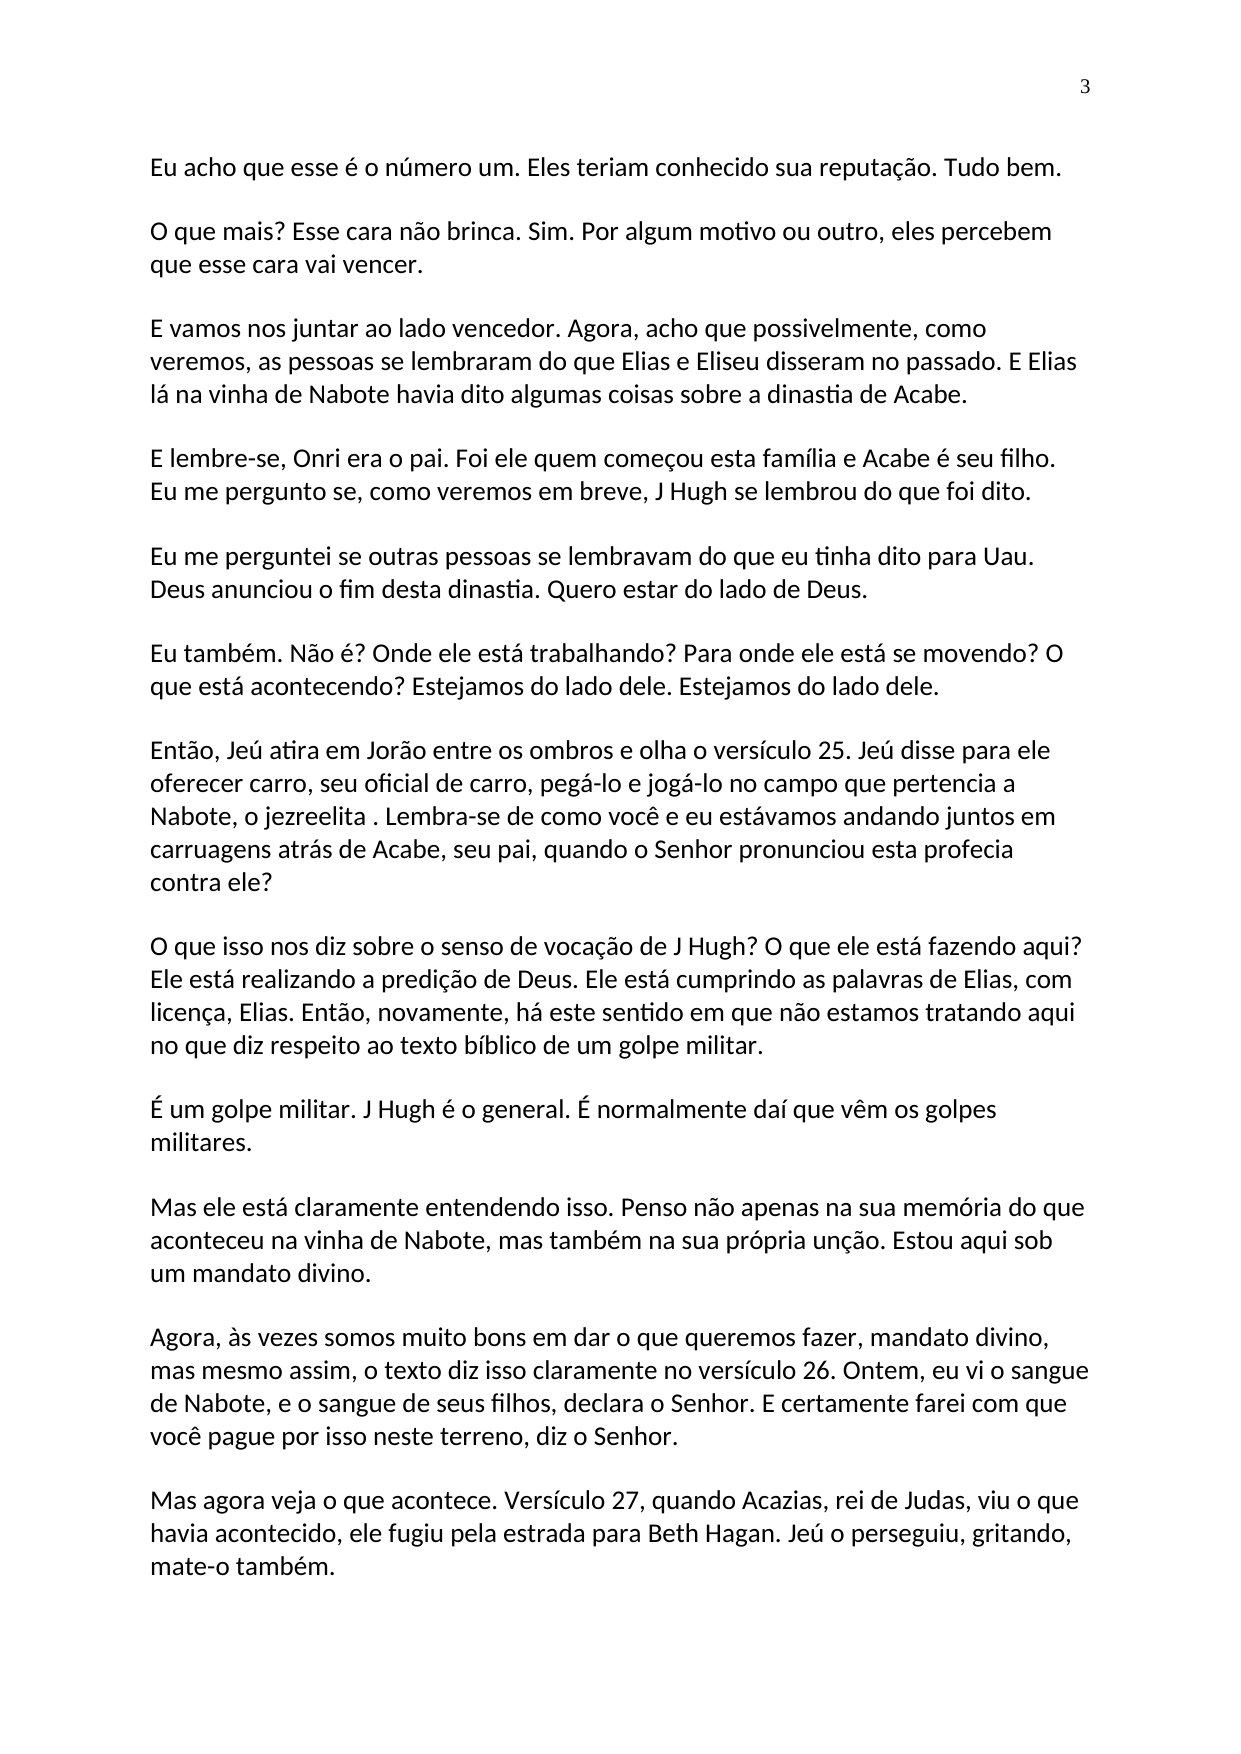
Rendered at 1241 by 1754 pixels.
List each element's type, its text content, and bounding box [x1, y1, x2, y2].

text Agora, às vezes somos muito bons em dar o que queremos fazer, mandato divino, mas mesmo assim, o texto diz isso claramente no versículo 26. Ontem, eu vi o sangue de Nabote, e o sangue de seus filhos, declara o Senhor. E certamente farei com que você pague por isso neste terreno, diz o Senhor. [150, 1320, 1090, 1452]
text Eu também. Não é? Onde ele está trabalhando? Para onde ele está se movendo? O que está acontecendo? Estejamos do lado dele. Estejamos do lado dele. [150, 636, 1090, 702]
text O que isso nos diz sobre o senso de vocação de J Hugh? O que ele está fazendo aqui? Ele está realizando a predição de Deus. Ele está cumprindo as palavras de Elias, com licença, Elias. Então, novamente, há este sentido em que não estamos tratando aqui no que diz respeito ao texto bíblico de um golpe militar. [150, 929, 1090, 1061]
text Então, Jeú atira em Jorão entre os ombros e olha o versículo 25. Jeú disse para ele oferecer carro, seu oficial de carro, pegá-lo e jogá-lo no campo que pertencia a Nabote, o jezreelita . Lembra-se de como você e eu estávamos andando juntos em carruagens atrás de Acabe, seu pai, quando o Senhor pronunciou esta profecia contra ele? [150, 733, 1090, 898]
text É um golpe militar. J Hugh é o general. É normalmente daí que vêm os golpes militares. [150, 1093, 1090, 1159]
text E lembre-se, Onri era o pai. Foi ele quem começou esta família e Acabe é seu filho. Eu me pergunto se, como veremos em breve, J Hugh se lembrou do que foi dito. [150, 442, 1090, 508]
text Eu acho que esse é o número um. Eles teriam conhecido sua reputação. Tudo bem. [150, 150, 1090, 183]
text Eu me perguntei se outras pessoas se lembravam do que eu tinha dito para Uau. Deus anunciou o fim desta dinastia. Quero estar do lado de Deus. [150, 539, 1090, 605]
text Mas agora veja o que acontece. Versículo 27, quando Acazias, rei de Judas, viu o que havia acontecido, ele fugiu pela estrada para Beth Hagan. Jeú o perseguiu, gritando, mate-o também. [150, 1483, 1090, 1582]
text O que mais? Esse cara não brinca. Sim. Por algum motivo ou outro, eles percebem que esse cara vai vencer. [150, 214, 1090, 280]
text E vamos nos juntar ao lado vencedor. Agora, acho que possivelmente, como veremos, as pessoas se lembraram do que Elias e Eliseu disseram no passado. E Elias lá na vinha de Nabote havia dito algumas coisas sobre a dinastia de Acabe. [150, 311, 1090, 410]
text Mas ele está claramente entendendo isso. Penso não apenas na sua memória do que aconteceu na vinha de Nabote, mas também na sua própria unção. Estou aqui sob um mandato divino. [150, 1190, 1090, 1289]
